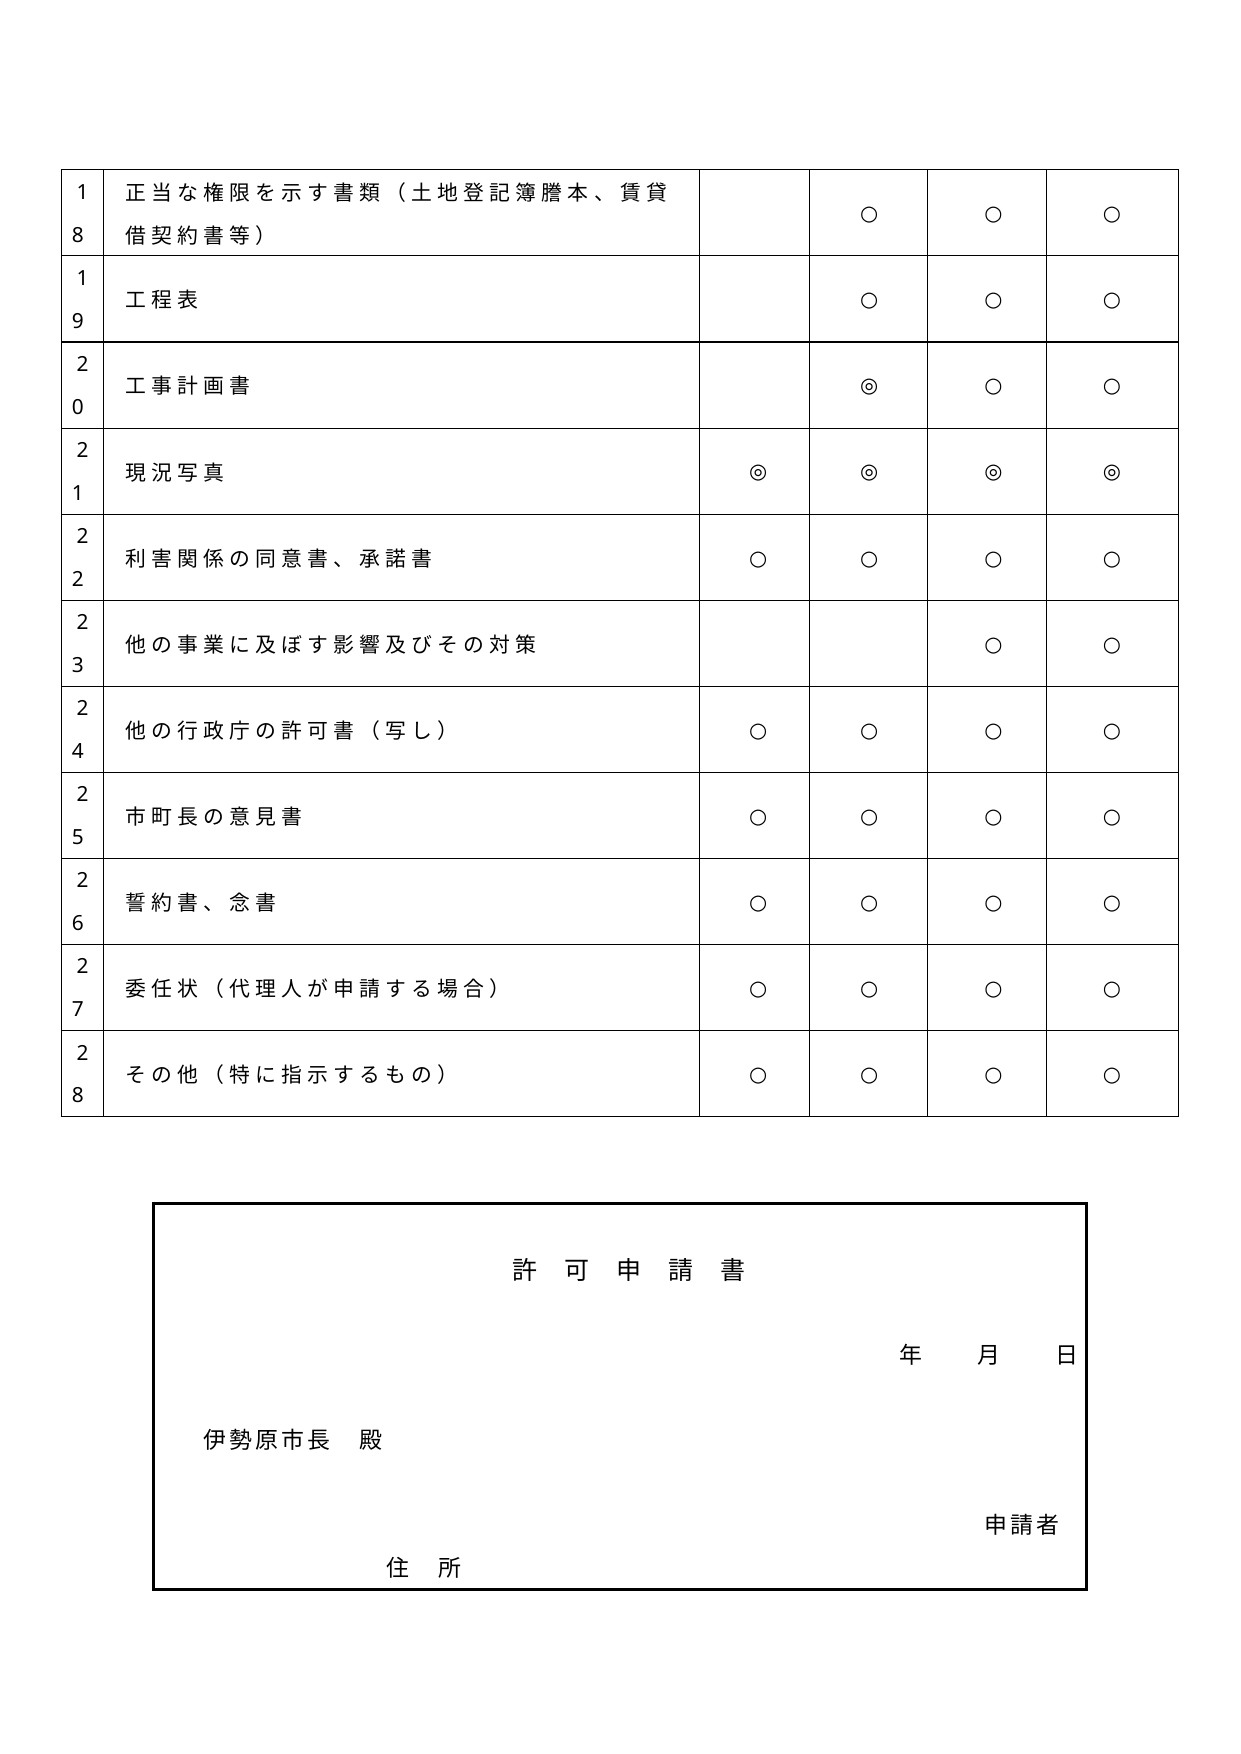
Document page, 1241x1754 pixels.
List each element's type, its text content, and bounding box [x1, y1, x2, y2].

table_cell 工事計画書 [104, 343, 699, 427]
table_cell ○ [928, 256, 1046, 341]
table_cell 27 [62, 945, 103, 1030]
table_cell ◎ [810, 343, 927, 427]
table_cell ○ [700, 687, 809, 772]
table_cell ○ [928, 773, 1046, 858]
table_cell ○ [810, 1031, 927, 1116]
table_cell 委任状（代理人が申請する場合） [104, 945, 699, 1030]
table_cell 18 [62, 170, 103, 255]
table_cell ◎ [810, 429, 927, 513]
table_cell ○ [810, 859, 927, 944]
table_cell [700, 256, 809, 341]
table_cell ○ [700, 515, 809, 599]
table_cell ○ [928, 859, 1046, 944]
table_cell ○ [928, 170, 1046, 255]
table_cell ◎ [1047, 429, 1178, 513]
table_cell その他（特に指示するもの） [104, 1031, 699, 1116]
table_cell ○ [928, 343, 1046, 427]
table_cell ○ [1047, 601, 1178, 686]
table_cell ○ [1047, 256, 1178, 341]
table_cell 22 [62, 515, 103, 599]
table_cell 他の行政庁の許可書（写し） [104, 687, 699, 772]
table_cell 20 [62, 343, 103, 427]
table_cell 28 [62, 1031, 103, 1116]
table_cell [700, 601, 809, 686]
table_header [155, 1205, 1085, 1587]
table_cell 21 [62, 429, 103, 513]
table_cell ○ [928, 1031, 1046, 1116]
table_cell 他の事業に及ぼす影響及びその対策 [104, 601, 699, 686]
table_cell ○ [1047, 773, 1178, 858]
table_cell ○ [1047, 343, 1178, 427]
table_cell ○ [1047, 859, 1178, 944]
table_cell ○ [700, 1031, 809, 1116]
table_cell ○ [810, 773, 927, 858]
table_cell 誓約書、念書 [104, 859, 699, 944]
table_cell 現況写真 [104, 429, 699, 513]
table_cell 工程表 [104, 256, 699, 341]
table_cell 利害関係の同意書、承諾書 [104, 515, 699, 599]
table_cell 正当な権限を示す書類（土地登記簿謄本、賃貸借契約書等） [104, 170, 699, 255]
table_cell [700, 343, 809, 427]
table_cell ○ [928, 945, 1046, 1030]
table_cell ○ [700, 859, 809, 944]
table_cell 26 [62, 859, 103, 944]
table_cell ○ [1047, 945, 1178, 1030]
table_cell ○ [1047, 170, 1178, 255]
table_cell ○ [928, 515, 1046, 599]
table_cell ○ [1047, 687, 1178, 772]
table_cell 25 [62, 773, 103, 858]
table_cell ○ [1047, 1031, 1178, 1116]
table_cell ○ [928, 601, 1046, 686]
table_cell 市町長の意見書 [104, 773, 699, 858]
table_cell 24 [62, 687, 103, 772]
table_cell ○ [700, 773, 809, 858]
table_cell ◎ [700, 429, 809, 513]
table_cell ○ [700, 945, 809, 1030]
table_cell [810, 601, 927, 686]
table_cell ○ [928, 687, 1046, 772]
table_cell ○ [810, 256, 927, 341]
table_cell [700, 170, 809, 255]
table_cell ◎ [928, 429, 1046, 513]
table_cell ○ [810, 170, 927, 255]
table_cell 19 [62, 256, 103, 341]
table_cell ○ [810, 515, 927, 599]
table_cell ○ [810, 687, 927, 772]
table_cell 23 [62, 601, 103, 686]
table_cell ○ [1047, 515, 1178, 599]
table_cell ○ [810, 945, 927, 1030]
